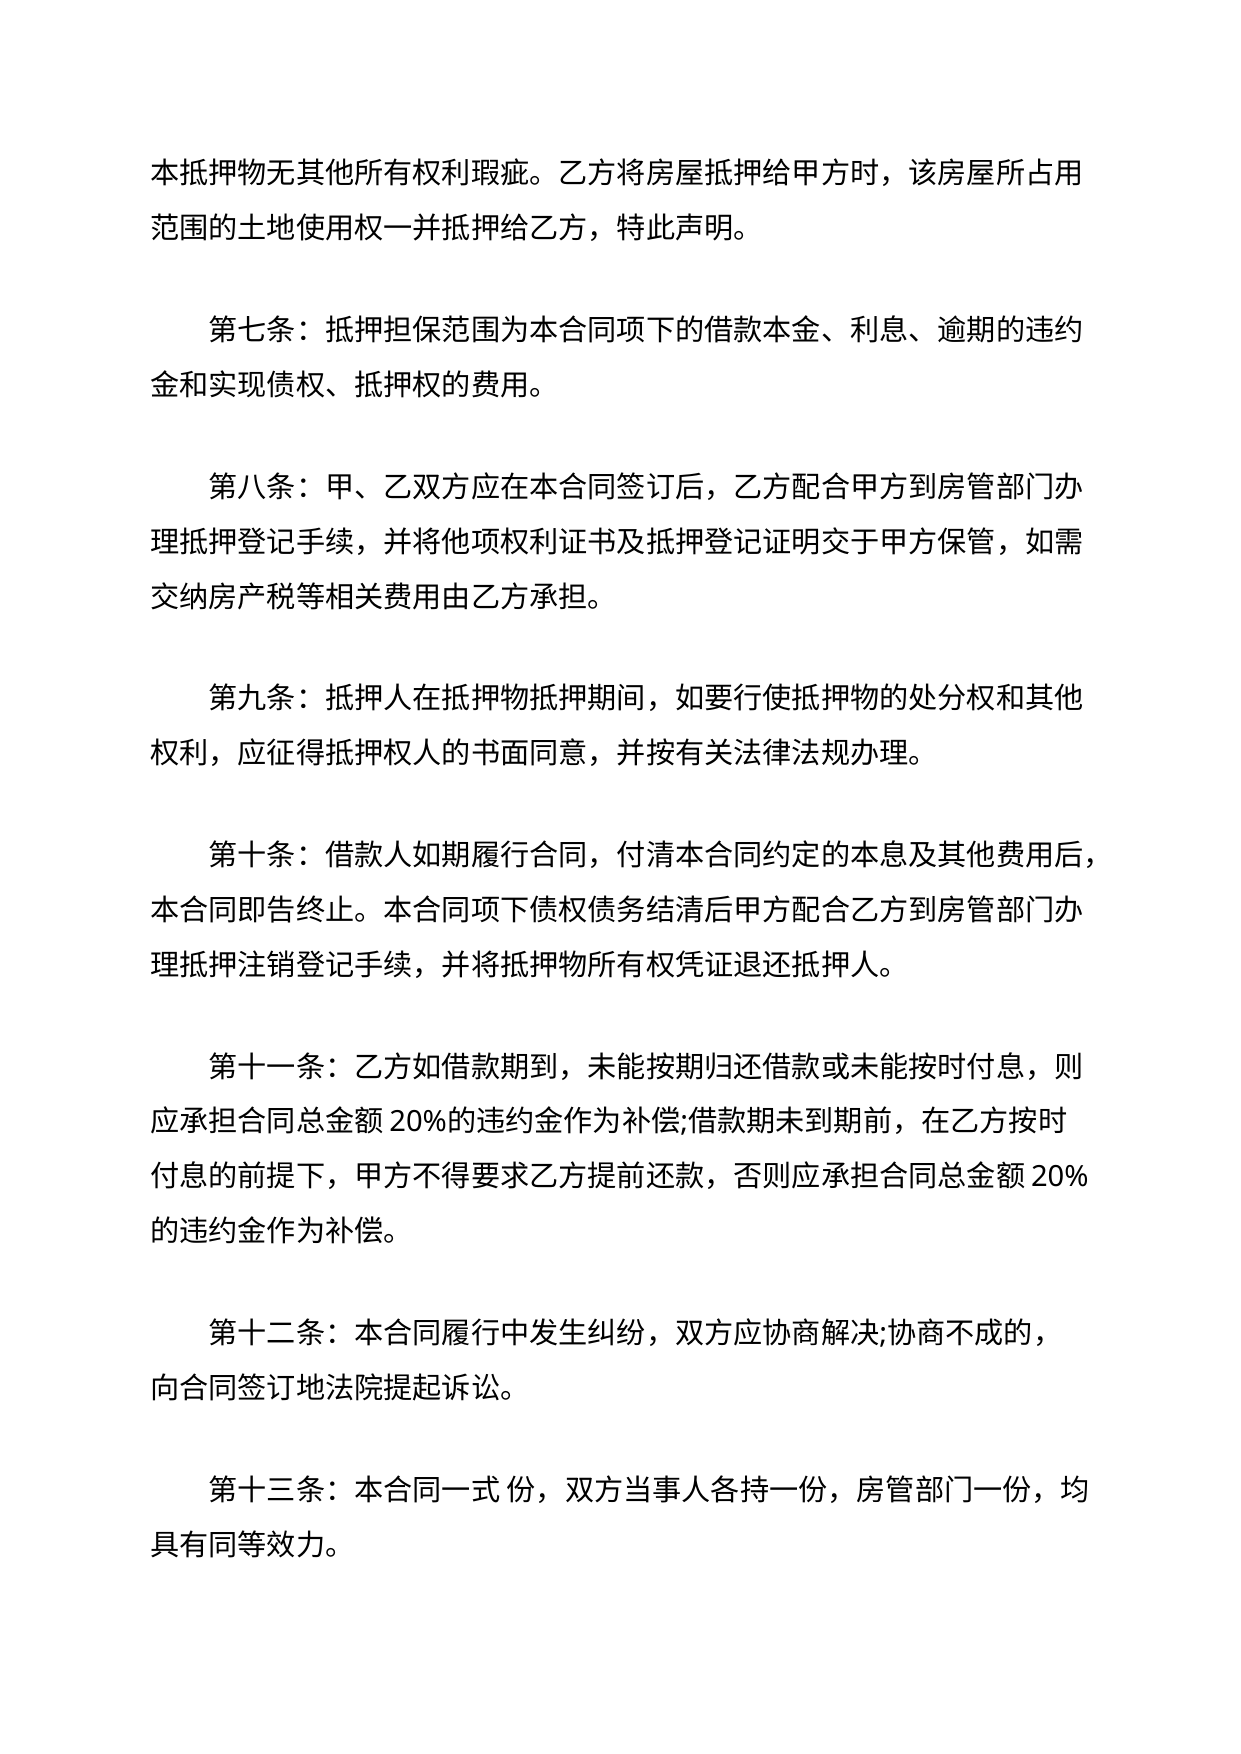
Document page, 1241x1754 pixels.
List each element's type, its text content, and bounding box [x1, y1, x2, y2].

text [150, 150, 1090, 247]
text 第十一条：乙方如借款期到，未能按期归还借款或未能按时付息，则应承担合同总金额20%的违约金作为补偿;借款期未到期前，在乙方按时付息的前提下，甲方不得要求乙方提前还款，否则应承担合同总金额20%的违约金作为补偿。 [150, 1043, 1090, 1250]
text 第九条：抵押人在抵押物抵押期间，如要行使抵押物的处分权和其他权利，应征得抵押权人的书面同意，并按有关法律法规办理。 [150, 675, 1090, 772]
text 第十三条：本合同一式 份，双方当事人各持一份，房管部门一份，均具有同等效力。 [150, 1467, 1090, 1564]
text 第十条：借款人如期履行合同，付清本合同约定的本息及其他费用后，本合同即告终止。本合同项下债权债务结清后甲方配合乙方到房管部门办理抵押注销登记手续，并将抵押物所有权凭证退还抵押人。 [150, 832, 1090, 984]
text 第十二条：本合同履行中发生纠纷，双方应协商解决;协商不成的，向合同签订地法院提起诉讼。 [150, 1310, 1090, 1407]
text 第七条：抵押担保范围为本合同项下的借款本金、利息、逾期的违约金和实现债权、抵押权的费用。 [150, 307, 1090, 404]
text 第八条：甲、乙双方应在本合同签订后，乙方配合甲方到房管部门办理抵押登记手续，并将他项权利证书及抵押登记证明交于甲方保管，如需交纳房产税等相关费用由乙方承担。 [150, 463, 1090, 615]
